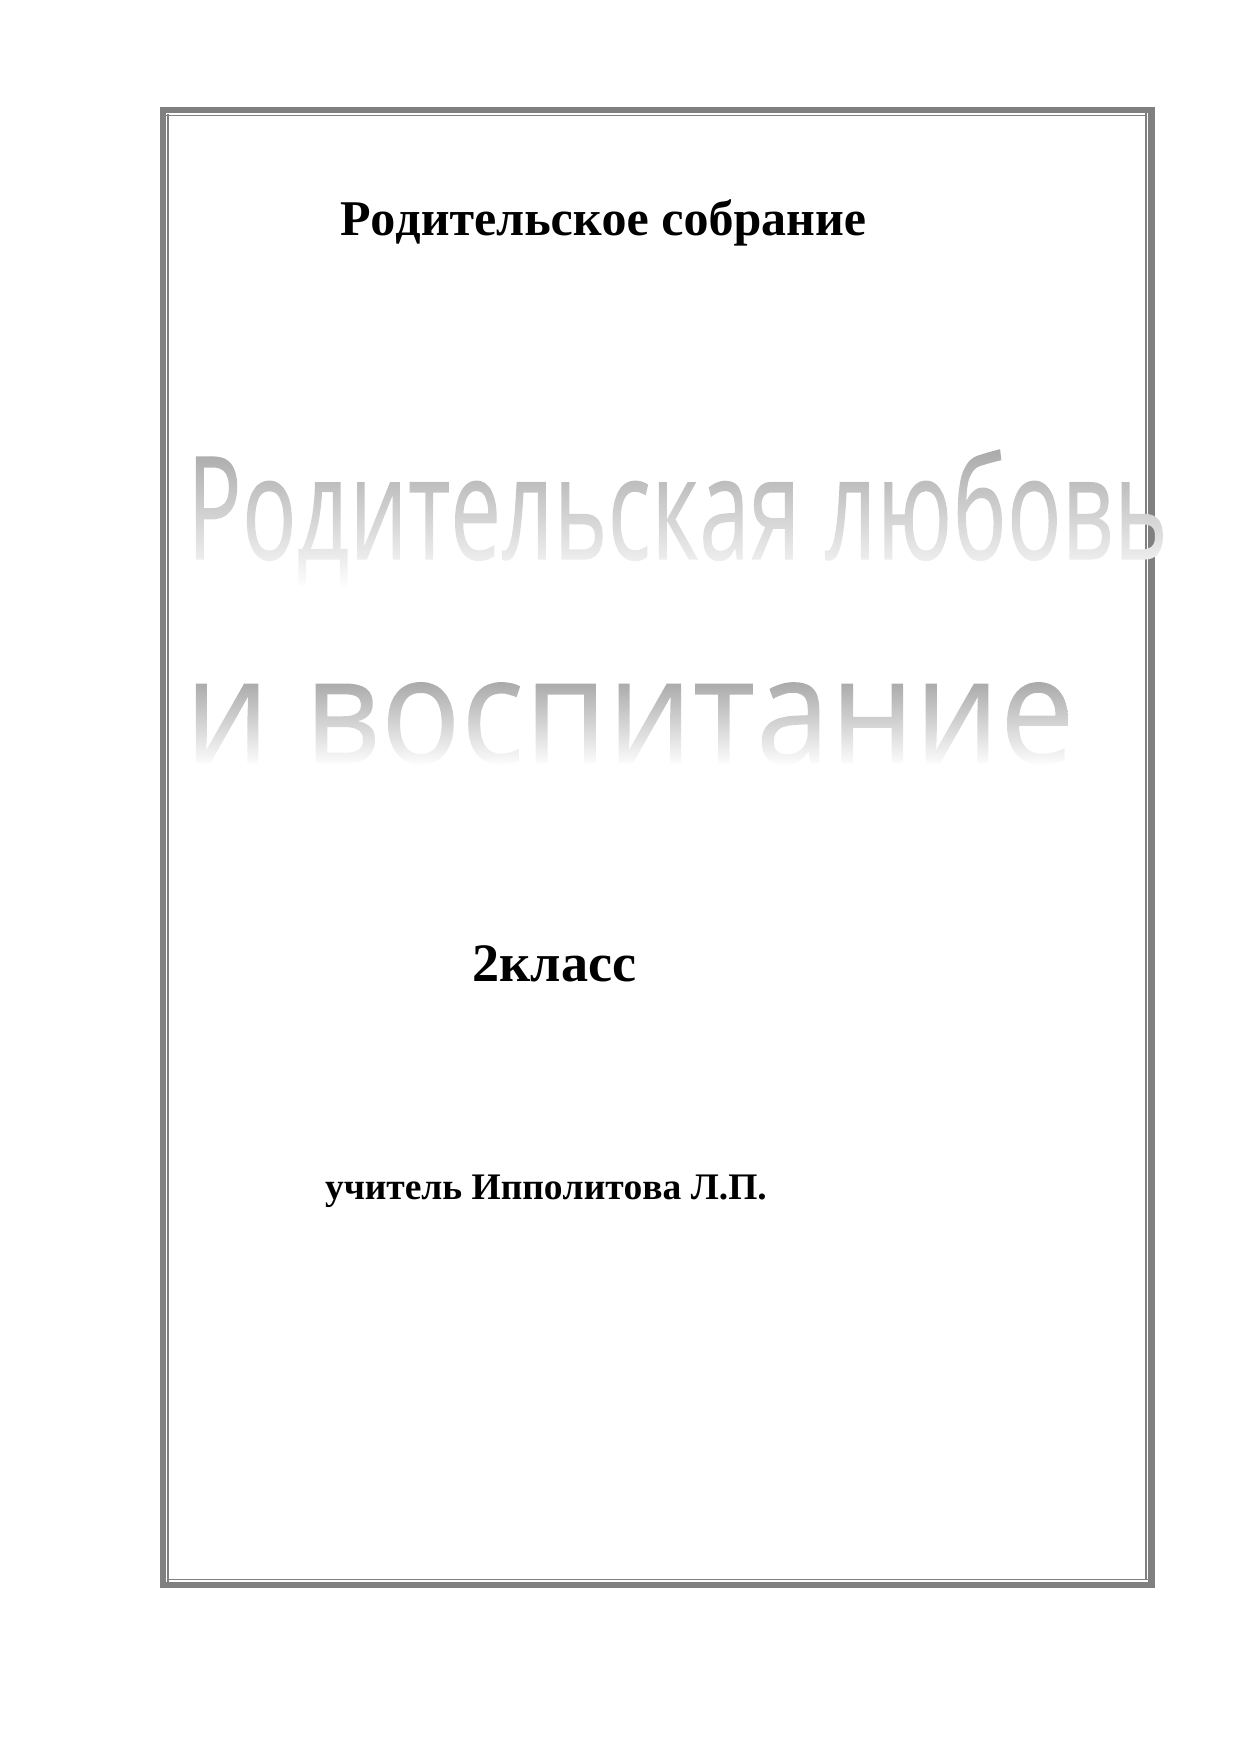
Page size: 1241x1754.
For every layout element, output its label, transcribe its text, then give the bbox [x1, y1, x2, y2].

text 2класс [398, 931, 1137, 993]
text учитель Ипполитова Л.П. [251, 1164, 1137, 1207]
text Родительское собрание [177, 188, 1137, 246]
